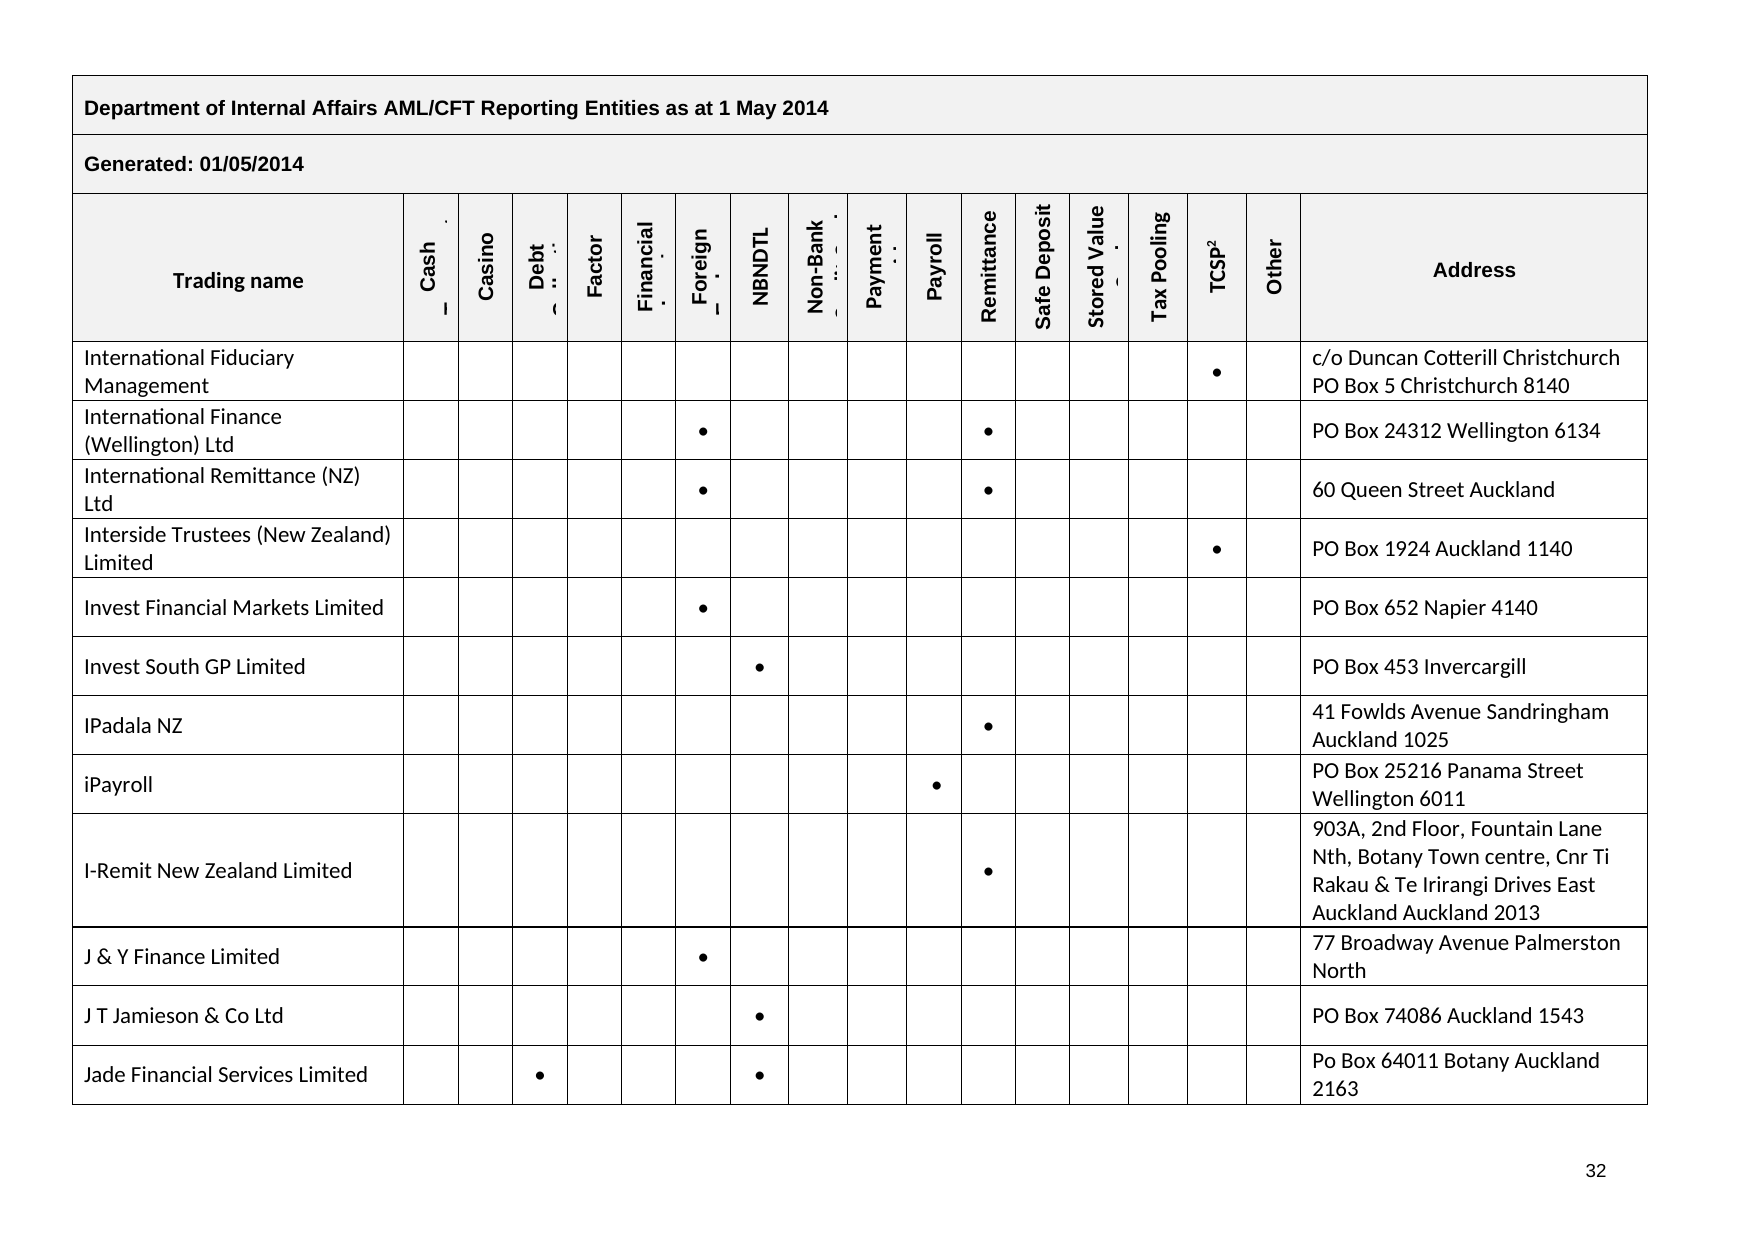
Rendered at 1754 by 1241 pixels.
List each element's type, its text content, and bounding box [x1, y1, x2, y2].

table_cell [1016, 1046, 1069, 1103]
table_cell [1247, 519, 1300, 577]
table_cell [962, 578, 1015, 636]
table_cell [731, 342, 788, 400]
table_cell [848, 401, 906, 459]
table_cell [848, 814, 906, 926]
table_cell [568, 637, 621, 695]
table_cell Tax Pooling [1129, 194, 1187, 341]
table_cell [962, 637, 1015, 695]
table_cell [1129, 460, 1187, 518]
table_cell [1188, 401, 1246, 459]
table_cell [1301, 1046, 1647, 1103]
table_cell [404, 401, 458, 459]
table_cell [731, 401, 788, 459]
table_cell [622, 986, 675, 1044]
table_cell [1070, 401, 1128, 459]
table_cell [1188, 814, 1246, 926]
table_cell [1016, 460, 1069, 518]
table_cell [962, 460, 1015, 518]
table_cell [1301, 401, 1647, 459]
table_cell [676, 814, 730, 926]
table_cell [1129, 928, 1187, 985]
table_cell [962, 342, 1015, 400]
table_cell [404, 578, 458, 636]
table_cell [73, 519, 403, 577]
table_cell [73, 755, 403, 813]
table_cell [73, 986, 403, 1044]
table_cell Trading name [73, 194, 403, 341]
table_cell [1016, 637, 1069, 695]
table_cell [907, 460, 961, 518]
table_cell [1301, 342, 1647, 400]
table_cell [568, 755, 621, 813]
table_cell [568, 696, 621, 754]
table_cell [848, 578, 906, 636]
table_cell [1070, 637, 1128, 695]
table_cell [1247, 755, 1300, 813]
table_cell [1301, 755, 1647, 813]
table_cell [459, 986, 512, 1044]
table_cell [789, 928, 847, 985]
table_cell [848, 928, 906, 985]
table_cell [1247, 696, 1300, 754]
table_cell Generated: 01/05/2014 [73, 135, 1647, 193]
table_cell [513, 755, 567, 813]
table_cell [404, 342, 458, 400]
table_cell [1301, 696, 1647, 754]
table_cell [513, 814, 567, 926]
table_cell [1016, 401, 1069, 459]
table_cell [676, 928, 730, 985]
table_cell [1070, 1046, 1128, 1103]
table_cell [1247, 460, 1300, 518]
table_cell Non-Bank Credit Card [789, 194, 847, 341]
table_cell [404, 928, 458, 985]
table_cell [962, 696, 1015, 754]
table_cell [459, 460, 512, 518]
table_cell Remittance [962, 194, 1015, 341]
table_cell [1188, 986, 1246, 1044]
table_cell Address [1301, 194, 1647, 341]
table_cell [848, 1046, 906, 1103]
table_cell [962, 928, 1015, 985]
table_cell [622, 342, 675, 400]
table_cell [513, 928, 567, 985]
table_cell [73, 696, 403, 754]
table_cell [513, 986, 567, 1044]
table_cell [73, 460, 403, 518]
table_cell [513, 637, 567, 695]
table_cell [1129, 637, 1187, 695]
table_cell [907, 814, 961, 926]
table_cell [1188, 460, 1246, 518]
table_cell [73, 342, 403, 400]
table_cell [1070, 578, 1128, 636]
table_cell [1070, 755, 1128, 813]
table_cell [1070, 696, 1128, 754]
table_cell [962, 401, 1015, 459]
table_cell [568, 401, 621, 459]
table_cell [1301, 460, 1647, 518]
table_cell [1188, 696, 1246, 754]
table_cell Factor [568, 194, 621, 341]
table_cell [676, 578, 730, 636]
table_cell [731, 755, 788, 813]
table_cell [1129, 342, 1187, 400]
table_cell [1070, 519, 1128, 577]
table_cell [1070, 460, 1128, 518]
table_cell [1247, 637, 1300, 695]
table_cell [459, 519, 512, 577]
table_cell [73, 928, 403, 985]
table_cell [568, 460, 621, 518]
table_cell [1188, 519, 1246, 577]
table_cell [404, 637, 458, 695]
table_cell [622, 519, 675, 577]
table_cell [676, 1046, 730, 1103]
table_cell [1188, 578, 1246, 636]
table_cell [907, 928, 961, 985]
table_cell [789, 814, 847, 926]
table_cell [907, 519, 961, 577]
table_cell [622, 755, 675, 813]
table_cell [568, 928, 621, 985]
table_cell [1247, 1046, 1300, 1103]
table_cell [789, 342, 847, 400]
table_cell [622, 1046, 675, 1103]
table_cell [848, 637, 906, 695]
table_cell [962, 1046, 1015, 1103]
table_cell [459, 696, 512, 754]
table_cell Other [1247, 194, 1300, 341]
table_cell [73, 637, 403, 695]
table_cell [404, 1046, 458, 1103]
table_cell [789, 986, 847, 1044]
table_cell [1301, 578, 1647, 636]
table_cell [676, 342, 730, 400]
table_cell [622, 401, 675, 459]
table_cell Casino [459, 194, 512, 341]
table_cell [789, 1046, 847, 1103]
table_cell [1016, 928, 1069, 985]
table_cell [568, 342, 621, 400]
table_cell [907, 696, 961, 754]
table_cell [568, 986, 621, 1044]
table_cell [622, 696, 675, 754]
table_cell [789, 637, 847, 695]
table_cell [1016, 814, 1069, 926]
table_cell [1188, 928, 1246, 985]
table_cell Safe Deposit [1016, 194, 1069, 341]
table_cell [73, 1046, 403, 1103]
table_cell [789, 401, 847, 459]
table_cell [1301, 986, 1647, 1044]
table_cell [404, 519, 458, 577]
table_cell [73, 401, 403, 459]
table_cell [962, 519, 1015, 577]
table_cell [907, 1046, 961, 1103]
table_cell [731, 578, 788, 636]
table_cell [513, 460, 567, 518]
table_cell NBNDTL [731, 194, 788, 341]
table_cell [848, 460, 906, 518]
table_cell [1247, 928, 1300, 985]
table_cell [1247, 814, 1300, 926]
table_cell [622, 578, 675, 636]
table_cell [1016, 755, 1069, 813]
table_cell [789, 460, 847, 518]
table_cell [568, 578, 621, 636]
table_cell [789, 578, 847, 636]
table_cell Financial Leasing [622, 194, 675, 341]
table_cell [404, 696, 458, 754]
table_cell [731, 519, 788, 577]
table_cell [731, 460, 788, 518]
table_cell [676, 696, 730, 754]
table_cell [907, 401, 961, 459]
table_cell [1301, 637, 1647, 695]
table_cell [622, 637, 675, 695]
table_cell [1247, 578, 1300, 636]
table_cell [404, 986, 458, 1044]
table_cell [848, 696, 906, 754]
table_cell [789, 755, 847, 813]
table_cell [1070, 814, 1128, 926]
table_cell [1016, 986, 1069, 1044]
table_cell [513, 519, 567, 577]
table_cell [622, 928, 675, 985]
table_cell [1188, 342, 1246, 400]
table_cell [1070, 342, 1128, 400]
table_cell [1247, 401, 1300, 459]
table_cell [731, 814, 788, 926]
table_cell Payment provider [848, 194, 906, 341]
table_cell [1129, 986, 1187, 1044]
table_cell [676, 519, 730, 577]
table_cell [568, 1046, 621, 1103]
table_cell Stored Value Card [1070, 194, 1128, 341]
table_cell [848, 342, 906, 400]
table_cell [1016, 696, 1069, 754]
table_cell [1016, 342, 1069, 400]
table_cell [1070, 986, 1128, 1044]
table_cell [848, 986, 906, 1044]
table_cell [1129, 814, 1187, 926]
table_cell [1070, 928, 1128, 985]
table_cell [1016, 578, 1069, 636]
table_cell TCSP2 [1188, 194, 1246, 341]
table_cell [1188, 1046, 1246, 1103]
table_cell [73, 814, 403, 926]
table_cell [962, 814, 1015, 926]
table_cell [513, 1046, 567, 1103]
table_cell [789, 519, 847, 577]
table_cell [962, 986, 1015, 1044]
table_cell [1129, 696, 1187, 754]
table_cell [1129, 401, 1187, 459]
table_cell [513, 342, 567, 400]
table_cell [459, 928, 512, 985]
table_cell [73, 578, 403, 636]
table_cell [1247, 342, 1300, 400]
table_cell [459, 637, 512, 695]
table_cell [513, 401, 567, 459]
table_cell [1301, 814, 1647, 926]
table_header Department of Internal Affairs AML/CFT Reporting Entities as at 1 May 2014 [73, 76, 1647, 134]
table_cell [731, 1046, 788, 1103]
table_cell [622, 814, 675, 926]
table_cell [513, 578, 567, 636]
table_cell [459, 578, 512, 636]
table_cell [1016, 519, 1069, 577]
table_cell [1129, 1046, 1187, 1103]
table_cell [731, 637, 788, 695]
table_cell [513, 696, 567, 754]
table_cell Cash Transport [404, 194, 458, 341]
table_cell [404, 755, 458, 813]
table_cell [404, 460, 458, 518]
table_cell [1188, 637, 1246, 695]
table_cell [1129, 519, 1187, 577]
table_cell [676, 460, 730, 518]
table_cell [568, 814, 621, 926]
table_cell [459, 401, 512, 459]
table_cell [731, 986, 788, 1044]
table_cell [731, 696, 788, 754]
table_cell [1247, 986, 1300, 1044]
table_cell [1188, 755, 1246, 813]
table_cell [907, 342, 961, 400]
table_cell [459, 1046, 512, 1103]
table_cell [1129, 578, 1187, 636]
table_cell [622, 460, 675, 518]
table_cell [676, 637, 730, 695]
table_cell Foreign Exchange [676, 194, 730, 341]
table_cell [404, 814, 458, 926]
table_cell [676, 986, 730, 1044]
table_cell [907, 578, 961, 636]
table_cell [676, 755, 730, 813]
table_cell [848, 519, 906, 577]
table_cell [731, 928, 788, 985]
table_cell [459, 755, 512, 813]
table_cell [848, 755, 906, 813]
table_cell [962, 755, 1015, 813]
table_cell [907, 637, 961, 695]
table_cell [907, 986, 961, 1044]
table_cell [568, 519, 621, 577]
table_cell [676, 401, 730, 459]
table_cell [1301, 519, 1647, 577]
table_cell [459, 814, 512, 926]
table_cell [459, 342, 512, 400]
table_cell Payroll [907, 194, 961, 341]
table_cell Debt Collection [513, 194, 567, 341]
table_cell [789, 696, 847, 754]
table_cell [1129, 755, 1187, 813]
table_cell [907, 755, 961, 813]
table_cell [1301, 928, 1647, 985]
